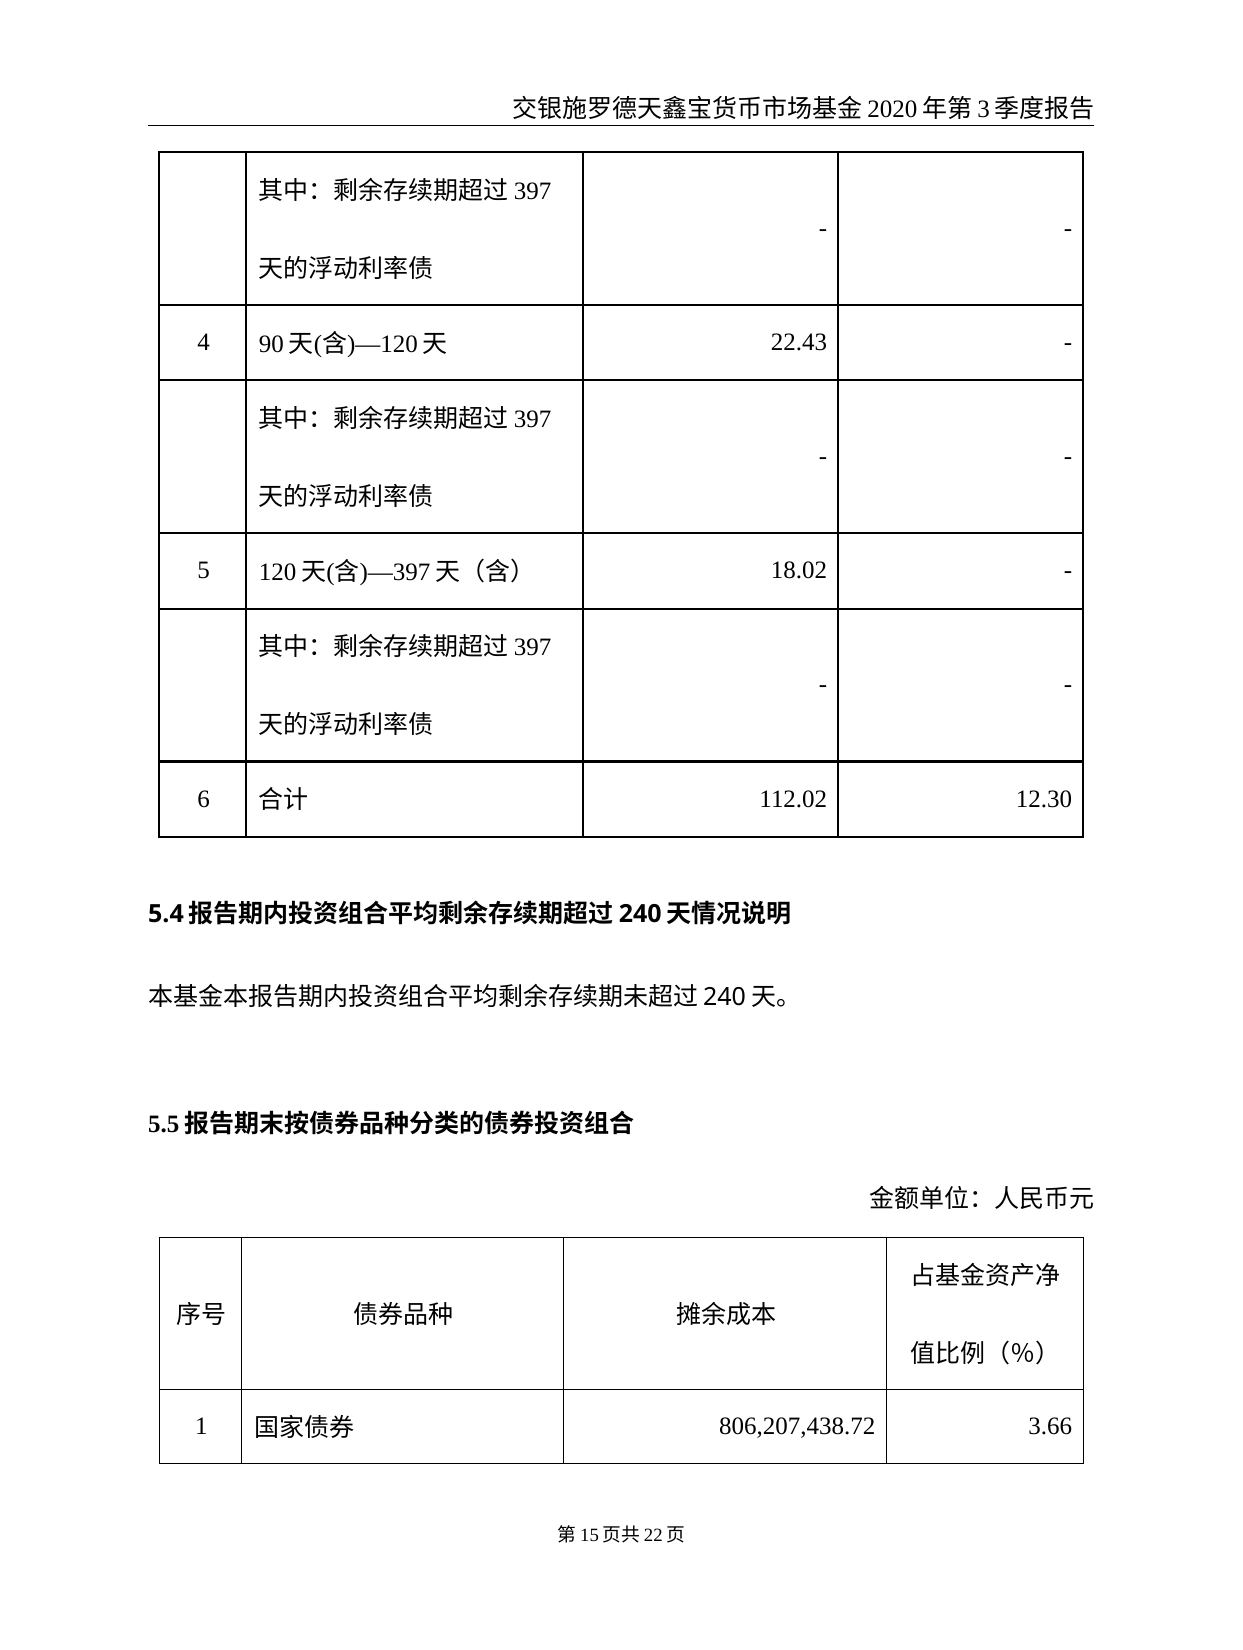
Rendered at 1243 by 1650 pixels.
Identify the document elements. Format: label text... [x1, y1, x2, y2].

text 5.4报告期内投资组合平均剩余存续期超过240天情况说明 [148, 879, 1094, 944]
table_cell - [839, 306, 1082, 379]
table_cell - [584, 153, 837, 304]
table_cell 6 [160, 763, 245, 836]
table_cell 其中：剩余存续期超过397天的浮动利率债 [247, 153, 582, 304]
table_cell 12.30 [839, 763, 1082, 836]
table_cell 其中：剩余存续期超过397天的浮动利率债 [247, 381, 582, 532]
table_cell - [839, 610, 1082, 760]
table_cell [160, 610, 245, 760]
table_cell [160, 153, 245, 304]
table_header 占基金资产净值比例（％） [887, 1238, 1083, 1389]
table_cell 合计 [247, 763, 582, 836]
table_cell 国家债券 [242, 1390, 563, 1463]
table_cell - [584, 381, 837, 532]
table_cell - [839, 153, 1082, 304]
text 金额单位：人民币元 [148, 1164, 1094, 1229]
table_header 摊余成本 [564, 1238, 886, 1389]
table_cell 其中：剩余存续期超过397天的浮动利率债 [247, 610, 582, 760]
table_cell 1 [160, 1390, 241, 1463]
table_cell 120天(含)—397天（含） [247, 534, 582, 607]
table_cell - [584, 610, 837, 760]
table_cell [160, 381, 245, 532]
table_cell 5 [160, 534, 245, 607]
table_cell - [839, 534, 1082, 607]
table_cell - [839, 381, 1082, 532]
table_cell 18.02 [584, 534, 837, 607]
table_cell 90天(含)—120天 [247, 306, 582, 379]
table_header 债券品种 [242, 1238, 563, 1389]
table_header 序号 [160, 1238, 241, 1389]
text 5.5报告期末按债券品种分类的债券投资组合 [148, 1089, 1094, 1154]
table_cell 4 [160, 306, 245, 379]
table_cell 22.43 [584, 306, 837, 379]
table_cell 3.66 [887, 1390, 1083, 1463]
table_cell 806,207,438.72 [564, 1390, 886, 1463]
table_cell 112.02 [584, 763, 837, 836]
text 本基金本报告期内投资组合平均剩余存续期未超过240天。 [148, 962, 1094, 1027]
